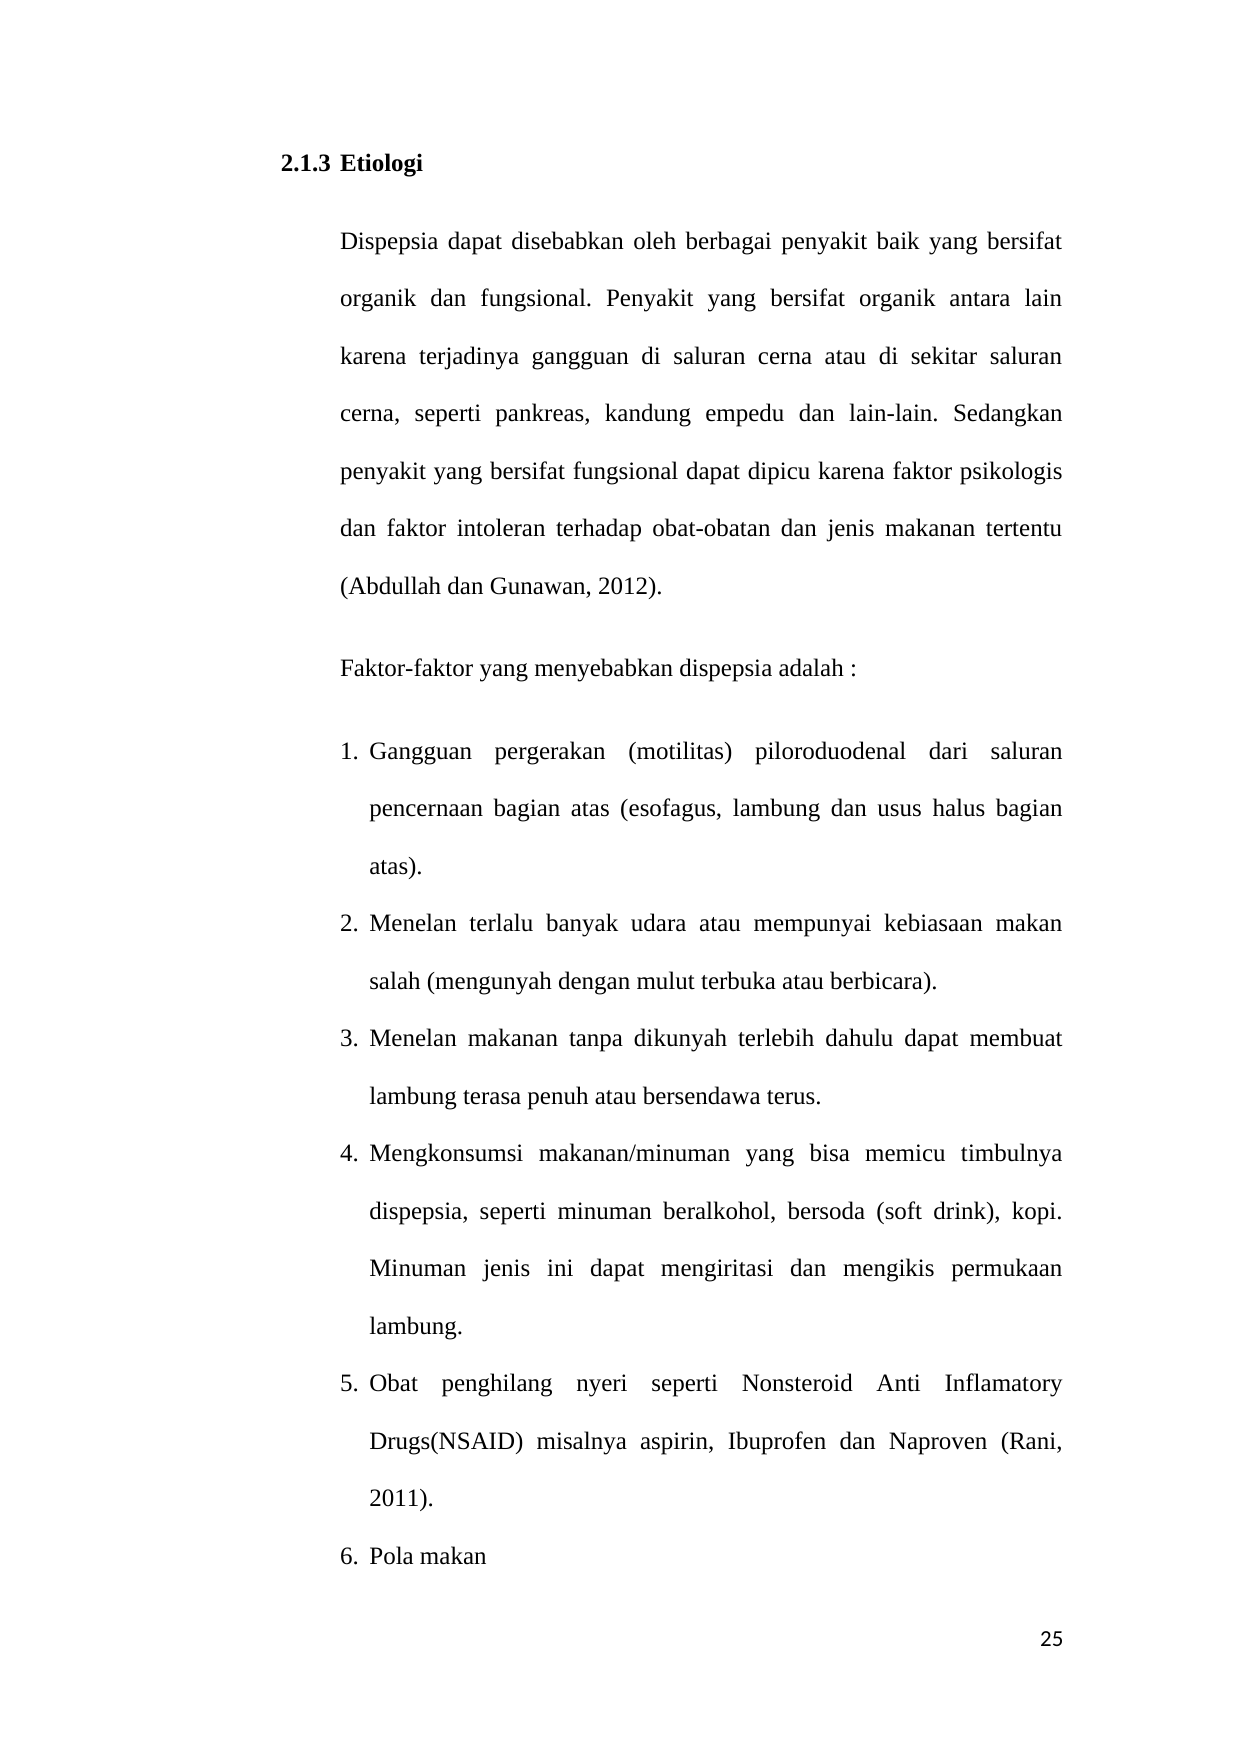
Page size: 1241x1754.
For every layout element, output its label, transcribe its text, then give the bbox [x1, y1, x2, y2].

text Dispepsia dapat disebabkan oleh berbagai penyakit baik yang bersifat organik dan fungsional. Penyakit yang bersifat organik antara lain karena terjadinya gangguan di saluran cerna atau di sekitar saluran cerna, seperti pankreas, kandung empedu dan lain-lain. Sedangkan penyakit yang bersifat fungsional dapat dipicu karena faktor psikologis dan faktor intoleran terhadap obat-obatan dan jenis makanan tertentu (Abdullah dan Gunawan, 2012). [340, 226, 1063, 600]
list Obat penghilang nyeri seperti Nonsteroid Anti Inflamatory Drugs(NSAID) misalnya aspirin, Ibuprofen dan Naproven (Rani, 2011). [340, 1368, 1063, 1512]
list Gangguan pergerakan (motilitas) piloroduodenal dari saluran pencernaan bagian atas (esofagus, lambung dan usus halus bagian atas). [340, 736, 1063, 880]
list Pola makan [340, 1541, 1063, 1570]
list Menelan terlalu banyak udara atau mempunyai kebiasaan makan salah (mengunyah dengan mulut terbuka atau berbicara). [340, 908, 1063, 995]
list Menelan makanan tanpa dikunyah terlebih dahulu dapat membuat lambung terasa penuh atau bersendawa terus. [340, 1023, 1063, 1110]
list Mengkonsumsi makanan/minuman yang bisa memicu timbulnya dispepsia, seperti minuman beralkohol, bersoda (soft drink), kopi. Minuman jenis ini dapat mengiritasi dan mengikis permukaan lambung. [340, 1138, 1063, 1340]
text Faktor-faktor yang menyebabkan dispepsia adalah : [340, 653, 1063, 682]
list Etiologi [281, 148, 1063, 176]
